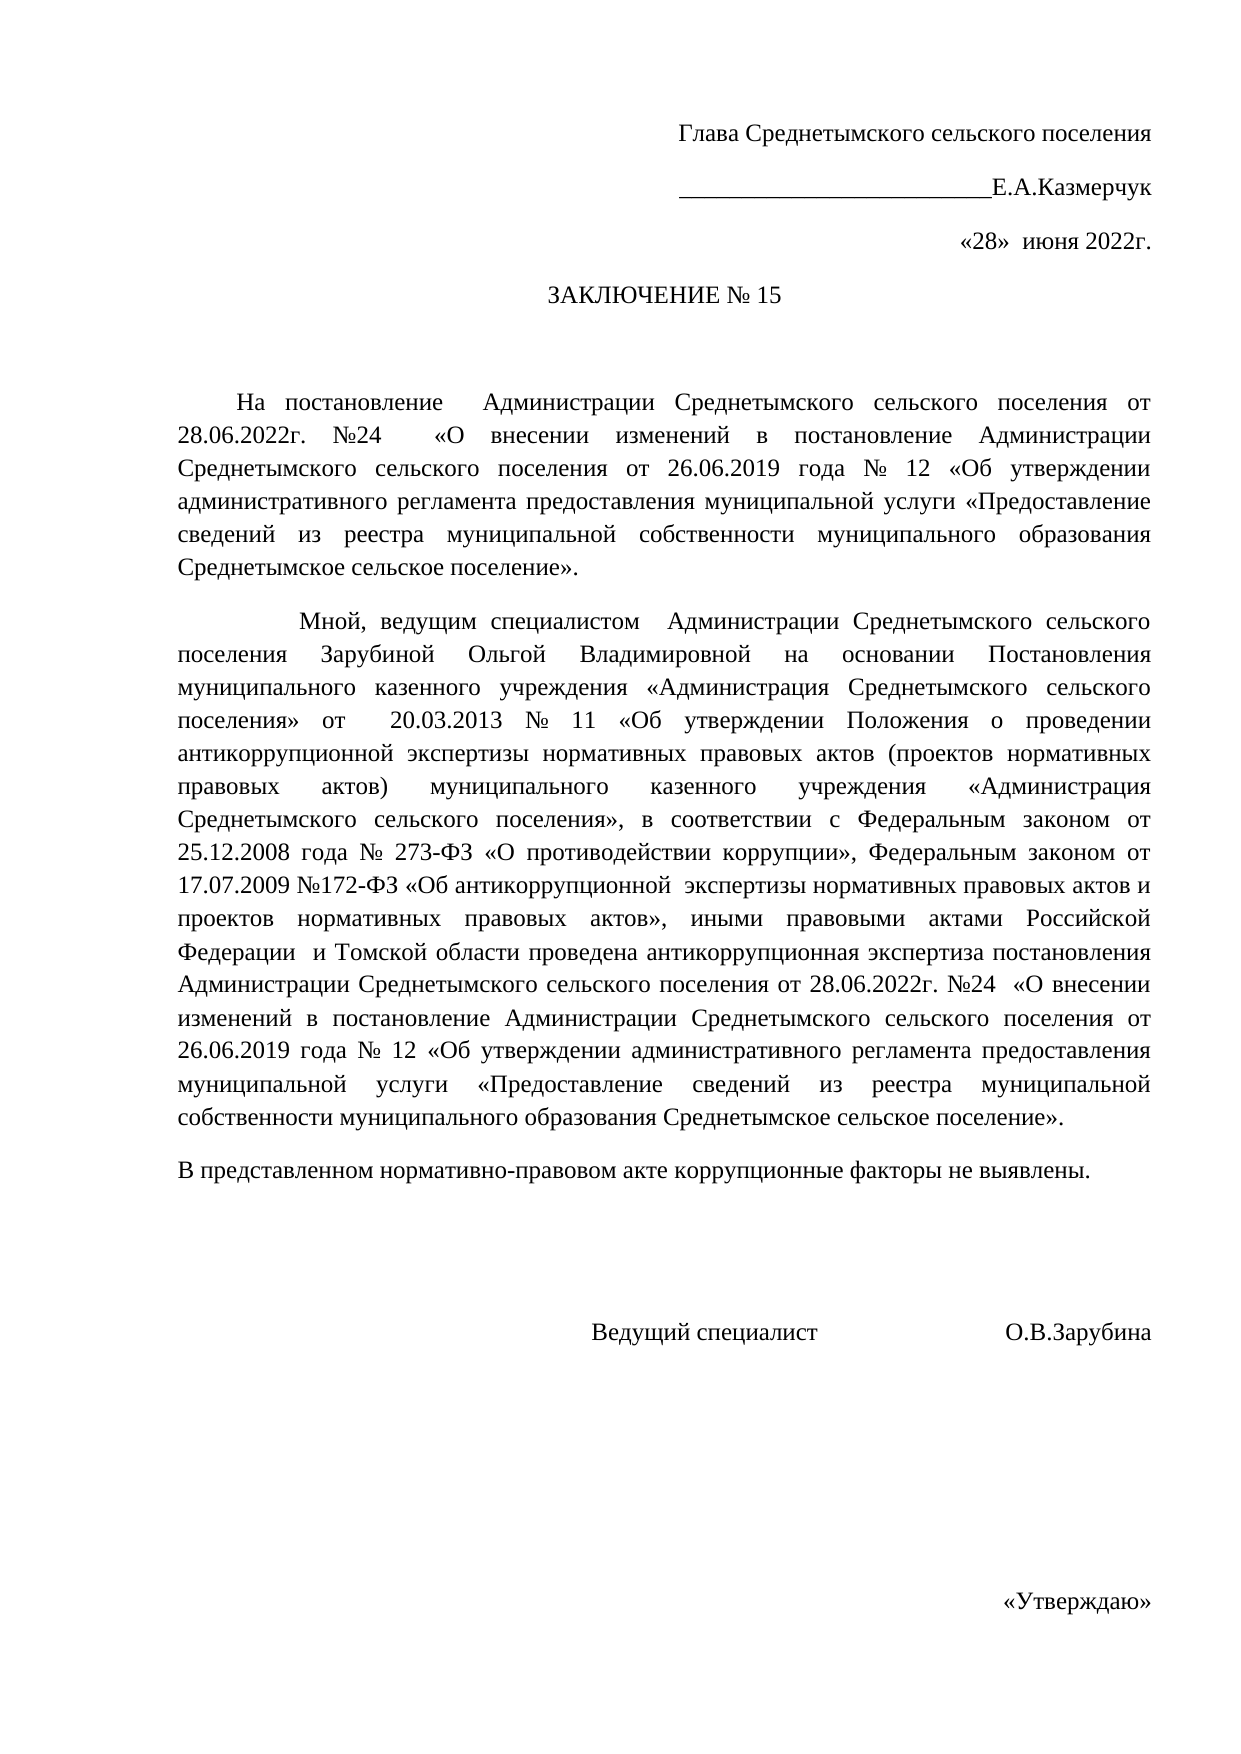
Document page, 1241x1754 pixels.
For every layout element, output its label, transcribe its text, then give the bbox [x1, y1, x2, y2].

text _________________________Е.А.Казмерчук [177, 172, 1152, 201]
text «Утверждаю» [177, 1586, 1152, 1615]
text В представленном нормативно-правовом акте коррупционные факторы не выявлены. [177, 1156, 1152, 1184]
text Глава Среднетымского сельского поселения [177, 118, 1152, 147]
text Мной, ведущим специалистом Администрации Среднетымского сельского поселения Зарубиной Ольгой Владимировной на основании Постановления муниципального казенного учреждения «Администрация Среднетымского сельского поселения» от 20.03.2013 № 11 «Об утверждении Положения о проведении антикоррупционной экспертизы нормативных правовых актов (проектов нормативных правовых актов) муниципального казенного учреждения «Администрация Среднетымского сельского поселения», в соответствии с Федеральным законом от 25.12.2008 года № 273-ФЗ «О противодействии коррупции», Федеральным законом от 17.07.2009 №172-ФЗ «Об антикоррупционной экспертизы нормативных правовых актов и проектов нормативных правовых актов», иными правовыми актами Российской Федерации и Томской области проведена антикоррупционная экспертиза постановления Администрации Среднетымского сельского поселения от 28.06.2022г. №24 «О внесении изменений в постановление Администрации Среднетымского сельского поселения от 26.06.2019 года № 12 «Об утверждении административного регламента предоставления муниципальной услуги «Предоставление сведений из реестра муниципальной собственности муниципального образования Среднетымское сельское поселение». [177, 606, 1152, 1130]
text На постановление Администрации Среднетымского сельского поселения от 28.06.2022г. №24 «О внесении изменений в постановление Администрации Среднетымского сельского поселения от 26.06.2019 года № 12 «Об утверждении административного регламента предоставления муниципальной услуги «Предоставление сведений из реестра муниципальной собственности муниципального образования Среднетымское сельское поселение». [177, 387, 1152, 581]
text Ведущий специалист О.В.Зарубина [177, 1317, 1152, 1346]
text «28» июня 2022г. [177, 226, 1152, 254]
text ЗАКЛЮЧЕНИЕ № 15 [177, 280, 1152, 308]
